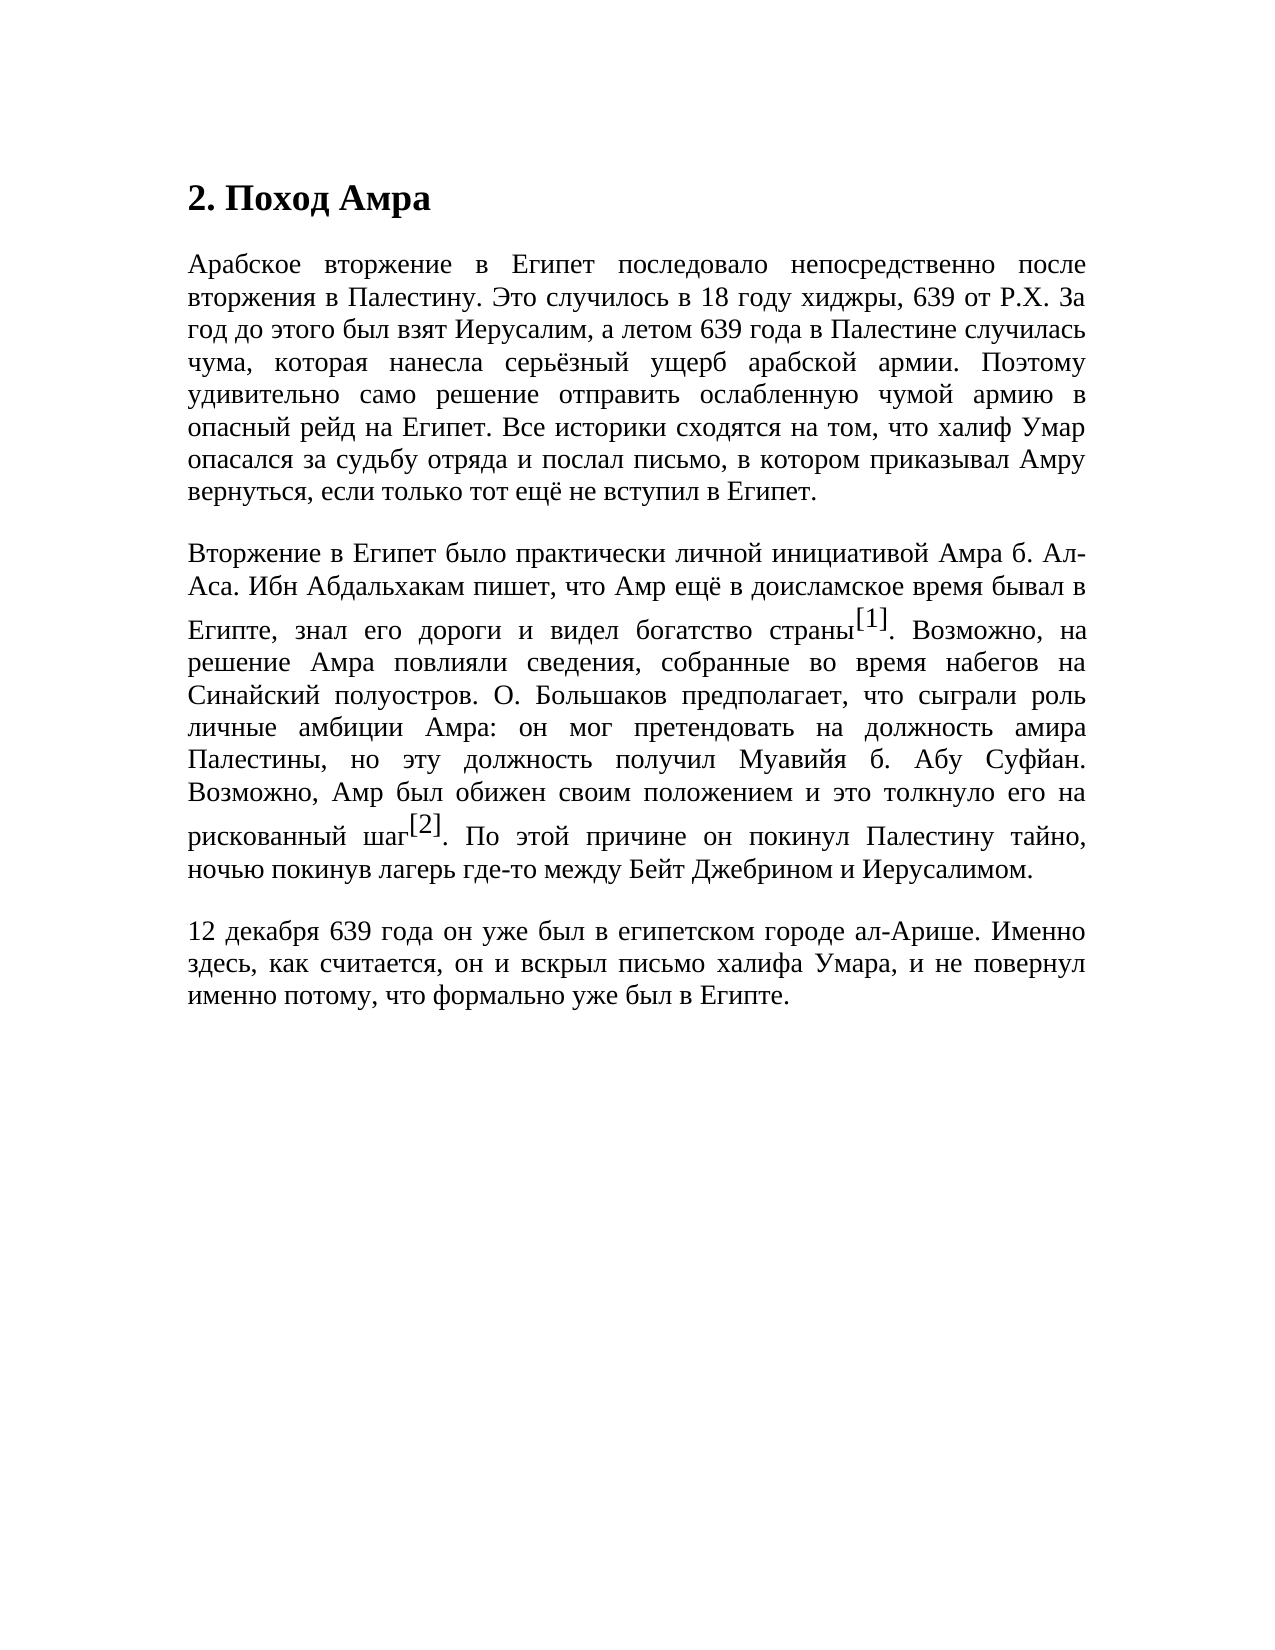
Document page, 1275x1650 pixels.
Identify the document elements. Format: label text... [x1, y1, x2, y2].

text 12 декабря 639 года он уже был в египетском городе ал-Арише. Именно здесь, как считается, он и вскрыл письмо халифа Умара, и не повернул именно потому, что формально уже был в Египте. [187, 914, 1087, 1011]
list 2. Поход Амра [187, 175, 1087, 218]
text Вторжение в Египет было практически личной инициативой Амра б. Ал-Аса. Ибн Абдальхакам пишет, что Амр ещё в доисламское время бывал в Египте, знал его дороги и видел богатство страны[1]. Возможно, на решение Амра повлияли сведения, собранные во время набегов на Синайский полуостров. О. Большаков предполагает, что сыграли роль личные амбиции Амра: он мог претендовать на должность амира Палестины, но эту должность получил Муавийя б. Абу Суфйан. Возможно, Амр был обижен своим положением и это толкнуло его на рискованный шаг[2]. По этой причине он покинул Палестину тайно, ночью покинув лагерь где-то между Бейт Джебрином и Иерусалимом. [187, 536, 1087, 884]
text Арабское вторжение в Египет последовало непосредственно после вторжения в Палестину. Это случилось в 18 году хиджры, 639 от Р.Х. За год до этого был взят Иерусалим, а летом 639 года в Палестине случилась чума, которая нанесла серьёзный ущерб арабской армии. Поэтому удивительно само решение отправить ослабленную чумой армию в опасный рейд на Египет. Все историки сходятся на том, что халиф Умар опасался за судьбу отряда и послал письмо, в котором приказывал Амру вернуться, если только тот ещё не вступил в Египет. [187, 248, 1087, 507]
